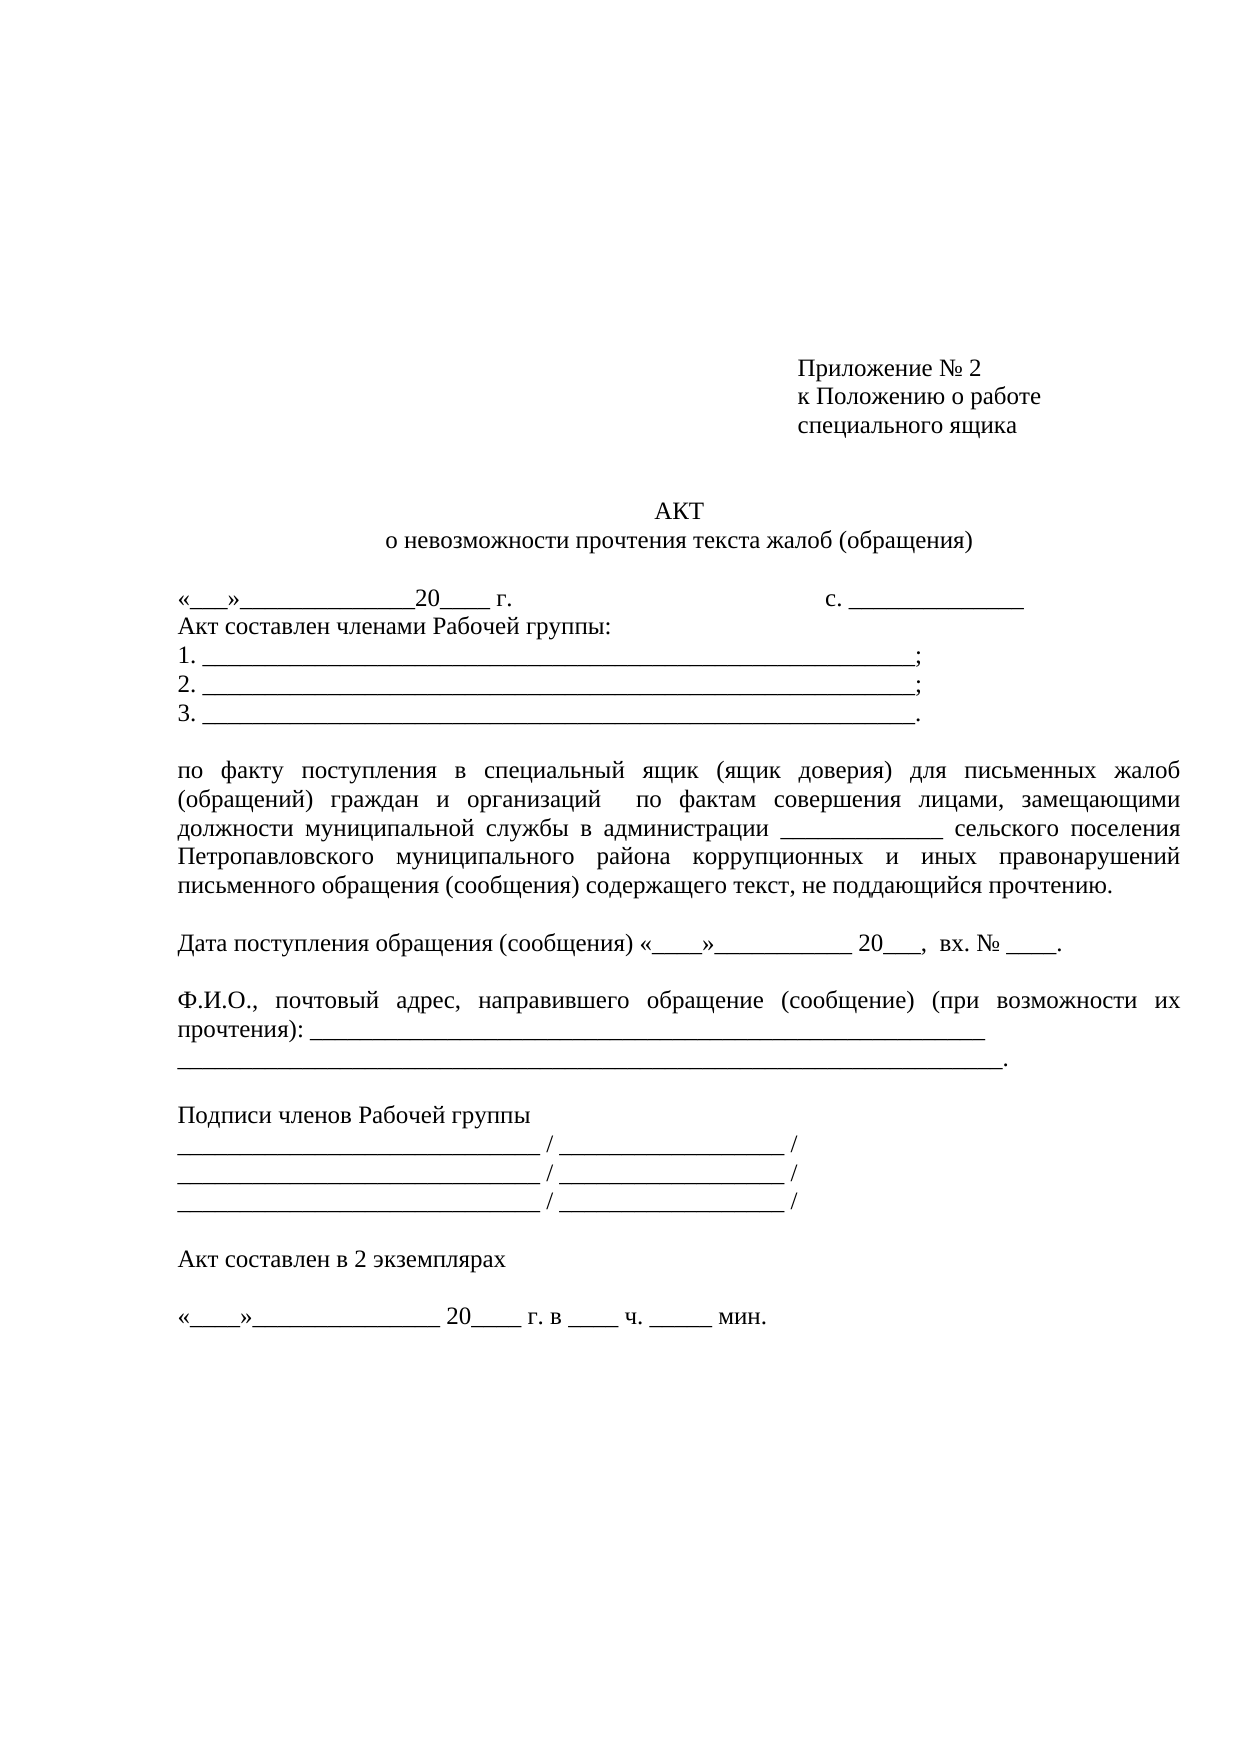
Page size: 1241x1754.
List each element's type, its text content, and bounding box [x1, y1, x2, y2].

text 1. _________________________________________________________; [177, 640, 1181, 669]
text о невозможности прочтения текста жалоб (обращения) [177, 525, 1181, 554]
text Акт составлен членами Рабочей группы: [177, 611, 1181, 640]
text специального ящика [797, 410, 1181, 439]
text 3. _________________________________________________________. [177, 698, 1181, 726]
text по факту поступления в специальный ящик (ящик доверия) для письменных жалоб (обращений) граждан и организаций по фактам совершения лицами, замещающими должности муниципальной службы в администрации _____________ сельского поселения Петропавловского муниципального района коррупционных и иных правонарушений письменного обращения (сообщения) содержащего текст, не поддающийся прочтению. [177, 755, 1181, 899]
text __________________________________________________________________. [177, 1043, 1181, 1071]
text Акт составлен в 2 экземплярах [177, 1244, 1181, 1273]
text к Положению о работе [797, 381, 1181, 410]
text _____________________________ / __________________ / [177, 1186, 1181, 1215]
text _____________________________ / __________________ / [177, 1158, 1181, 1186]
text Подписи членов Рабочей группы [177, 1100, 1181, 1129]
text «___»______________20____ г. с. ______________ [177, 583, 1181, 611]
text Дата поступления обращения (сообщения) «____»___________ 20___, вх. № ____. [177, 928, 1181, 956]
text Приложение № 2 [797, 353, 1181, 381]
text АКТ [177, 496, 1181, 525]
text 2. _________________________________________________________; [177, 669, 1181, 698]
text «____»_______________ 20____ г. в ____ ч. _____ мин. [177, 1301, 1181, 1330]
text _____________________________ / __________________ / [177, 1129, 1181, 1158]
text Ф.И.О., почтовый адрес, направившего обращение (сообщение) (при возможности их прочтения): ______________________________________________________ [177, 985, 1181, 1043]
